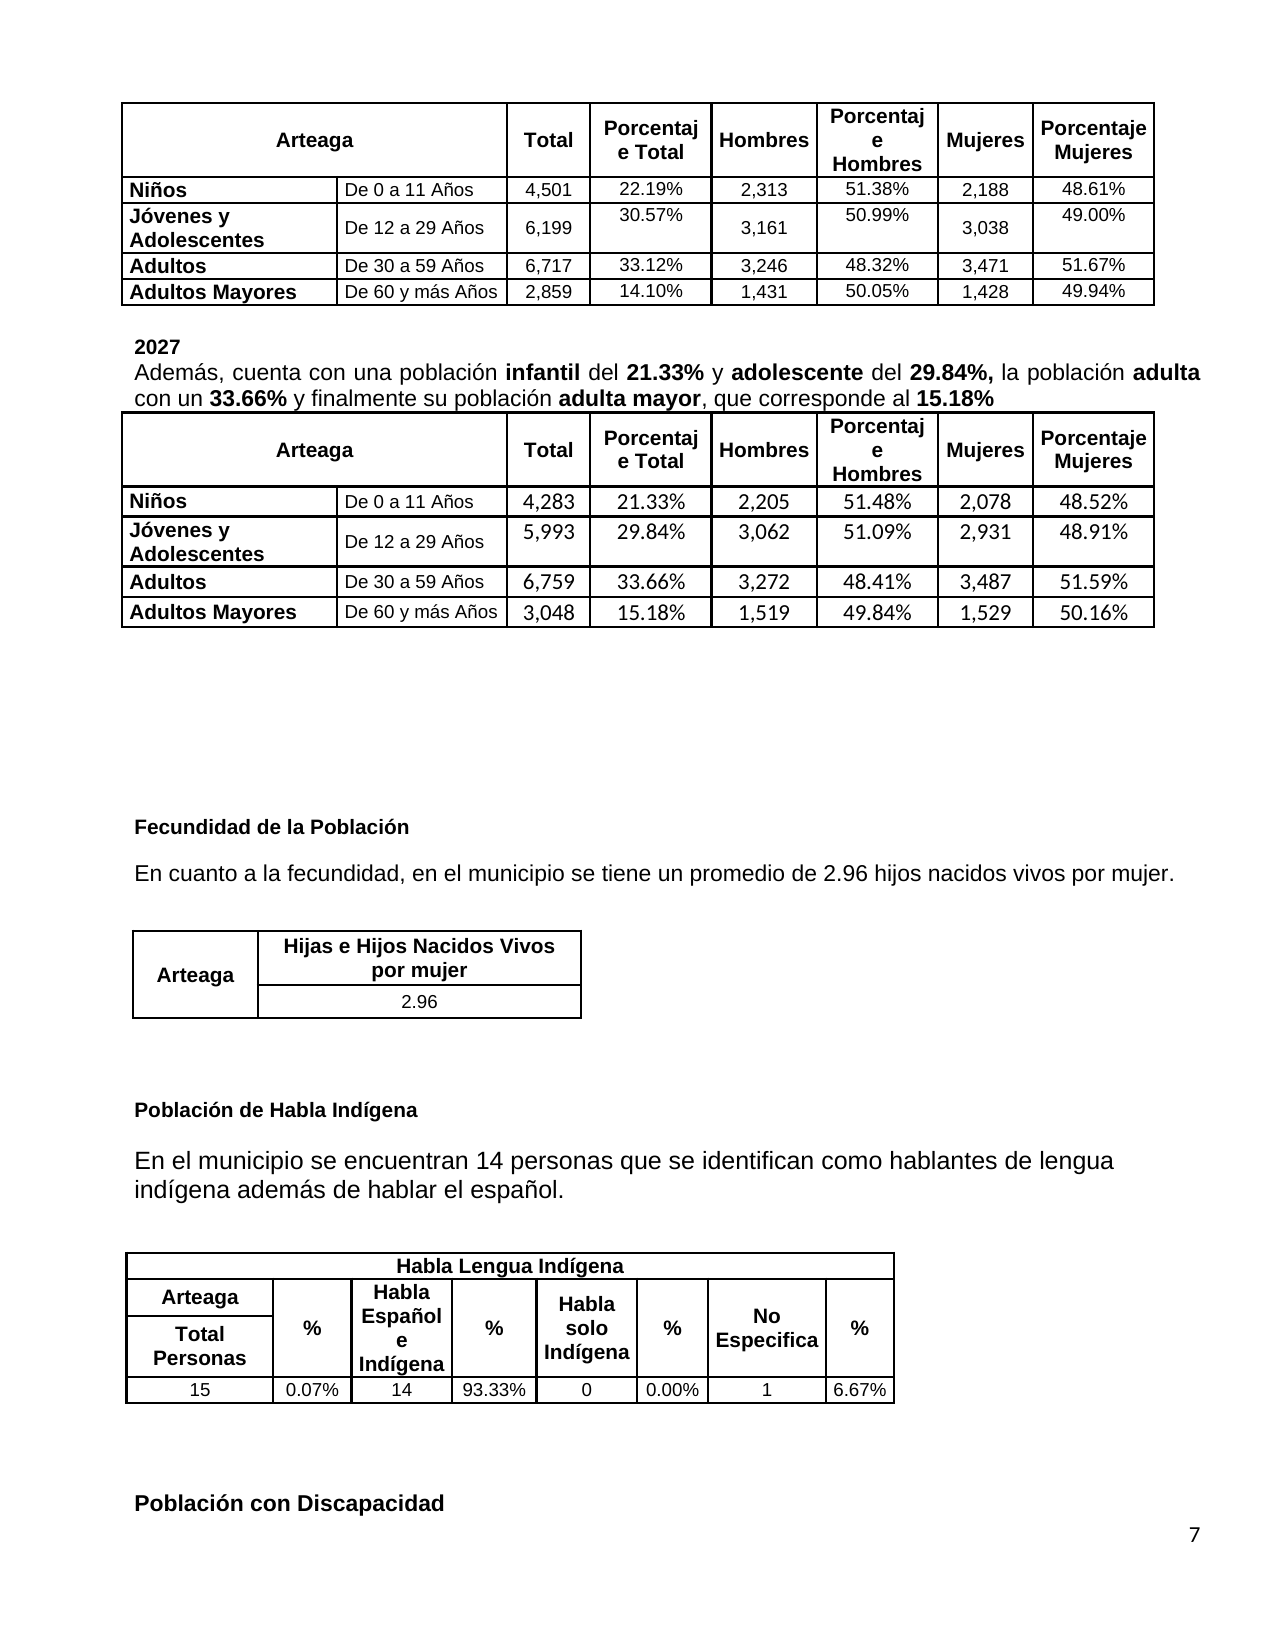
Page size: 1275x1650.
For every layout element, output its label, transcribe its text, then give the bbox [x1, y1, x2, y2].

text En cuanto a la fecundidad, en el municipio se tiene un promedio de 2.96 hijos nacidos vivos por mujer. [134, 860, 1200, 886]
table_header Porcentaje Hombres [818, 414, 937, 485]
table_header Hombres [713, 414, 816, 485]
table_cell 93.33% [453, 1378, 535, 1402]
table_header Hombres [713, 104, 816, 176]
table_header Mujeres [939, 104, 1032, 176]
table_cell 3,272 [713, 568, 816, 596]
table_cell 1,519 [713, 598, 816, 626]
table_header Total [508, 414, 589, 485]
table_cell 2,931 [939, 518, 1032, 565]
table_cell Adultos [123, 568, 336, 596]
table_cell Adultos [123, 254, 336, 278]
table_cell De 60 y más Años [338, 598, 506, 626]
text Población de Habla Indígena [134, 1098, 1200, 1122]
table_cell 14 [353, 1378, 451, 1402]
table_cell Arteaga [128, 1280, 272, 1315]
table_cell 3,161 [713, 204, 816, 252]
text Población con Discapacidad [134, 1490, 1200, 1516]
table_cell 50.05% [818, 280, 937, 304]
table_cell 4,501 [508, 178, 589, 202]
table_cell 33.66% [591, 568, 710, 596]
table_cell 3,038 [939, 204, 1032, 252]
table_header Arteaga [134, 932, 257, 1017]
table_cell 3,048 [508, 598, 589, 626]
table_cell Adultos Mayores [123, 280, 336, 304]
table_cell 48.91% [1034, 518, 1153, 565]
table_cell 2,313 [713, 178, 816, 202]
table_cell % [827, 1280, 893, 1376]
table_cell Habla solo Indígena [538, 1280, 636, 1376]
table_cell 51.38% [818, 178, 937, 202]
table_cell 49.84% [818, 598, 937, 626]
table_cell 2,188 [939, 178, 1032, 202]
table_header Porcentaje Total [591, 414, 710, 485]
table_cell De 12 a 29 Años [338, 518, 506, 565]
table_cell % [274, 1280, 350, 1376]
table_cell 21.33% [591, 488, 710, 515]
table_cell 2,078 [939, 488, 1032, 515]
table_cell 48.61% [1034, 178, 1153, 202]
table_cell Jóvenes y Adolescentes [123, 204, 336, 252]
table_cell 6.67% [827, 1378, 893, 1402]
table_header Arteaga [123, 104, 506, 176]
table_cell 49.94% [1034, 280, 1153, 304]
table_cell 49.00% [1034, 204, 1153, 252]
table_cell Adultos Mayores [123, 598, 336, 626]
table_cell 48.52% [1034, 488, 1153, 515]
table_cell De 12 a 29 Años [338, 204, 506, 252]
table_cell De 0 a 11 Años [338, 178, 506, 202]
table_cell Jóvenes y Adolescentes [123, 518, 336, 565]
table_header Porcentaje Hombres [818, 104, 937, 176]
table_cell 50.99% [818, 204, 937, 252]
table_cell 2.96 [259, 986, 580, 1017]
table_cell Niños [123, 488, 336, 515]
table_header Porcentaje Total [591, 104, 710, 176]
table_cell 22.19% [591, 178, 710, 202]
table_cell De 30 a 59 Años [338, 254, 506, 278]
table_cell 1,428 [939, 280, 1032, 304]
table_cell 2,205 [713, 488, 816, 515]
table_cell 0 [538, 1378, 636, 1402]
table_cell 3,062 [713, 518, 816, 565]
table_cell 48.41% [818, 568, 937, 596]
table_cell 14.10% [591, 280, 710, 304]
table_cell De 60 y más Años [338, 280, 506, 304]
table_cell Total Personas [128, 1317, 272, 1376]
table_cell 50.16% [1034, 598, 1153, 626]
table_cell 30.57% [591, 204, 710, 252]
table_cell Niños [123, 178, 336, 202]
table_cell 48.32% [818, 254, 937, 278]
table_cell 4,283 [508, 488, 589, 515]
table_cell 6,199 [508, 204, 589, 252]
table_cell 1,529 [939, 598, 1032, 626]
table_cell De 30 a 59 Años [338, 568, 506, 596]
table_cell 51.48% [818, 488, 937, 515]
table_header Habla Lengua Indígena [128, 1254, 893, 1278]
table_cell 2,859 [508, 280, 589, 304]
table_cell 3,471 [939, 254, 1032, 278]
table_cell 1 [709, 1378, 825, 1402]
table_cell % [453, 1280, 535, 1376]
table_header Mujeres [939, 414, 1032, 485]
table_cell 15.18% [591, 598, 710, 626]
table_cell 51.67% [1034, 254, 1153, 278]
table_header Porcentaje Mujeres [1034, 414, 1153, 485]
table_cell 6,717 [508, 254, 589, 278]
text En el municipio se encuentran 14 personas que se identifican como hablantes de lengua indígena además de hablar el español. [134, 1146, 1200, 1204]
table_cell 29.84% [591, 518, 710, 565]
text Además, cuenta con una población infantil del 21.33% y adolescente del 29.84%, la población adulta con un 33.66% y finalmente su población adulta mayor, que corresponde al 15.18% [134, 359, 1200, 411]
table_cell De 0 a 11 Años [338, 488, 506, 515]
table_cell No Especifica [709, 1280, 825, 1376]
table_cell Habla Español e Indígena [353, 1280, 451, 1376]
table_cell 6,759 [508, 568, 589, 596]
table_cell 33.12% [591, 254, 710, 278]
table_cell 5,993 [508, 518, 589, 565]
table_cell 51.09% [818, 518, 937, 565]
table_cell 15 [128, 1378, 272, 1402]
table_cell 0.07% [274, 1378, 350, 1402]
table_cell 1,431 [713, 280, 816, 304]
text Fecundidad de la Población [134, 814, 1200, 838]
table_cell 51.59% [1034, 568, 1153, 596]
table_cell 3,246 [713, 254, 816, 278]
table_header Total [508, 104, 589, 176]
table_cell 3,487 [939, 568, 1032, 596]
table_header Porcentaje Mujeres [1034, 104, 1153, 176]
table_cell % [638, 1280, 707, 1376]
table_header Arteaga [123, 414, 506, 485]
text 2027 [134, 335, 1200, 359]
table_cell 0.00% [638, 1378, 707, 1402]
table_header Hijas e Hijos Nacidos Vivos por mujer [259, 932, 580, 984]
